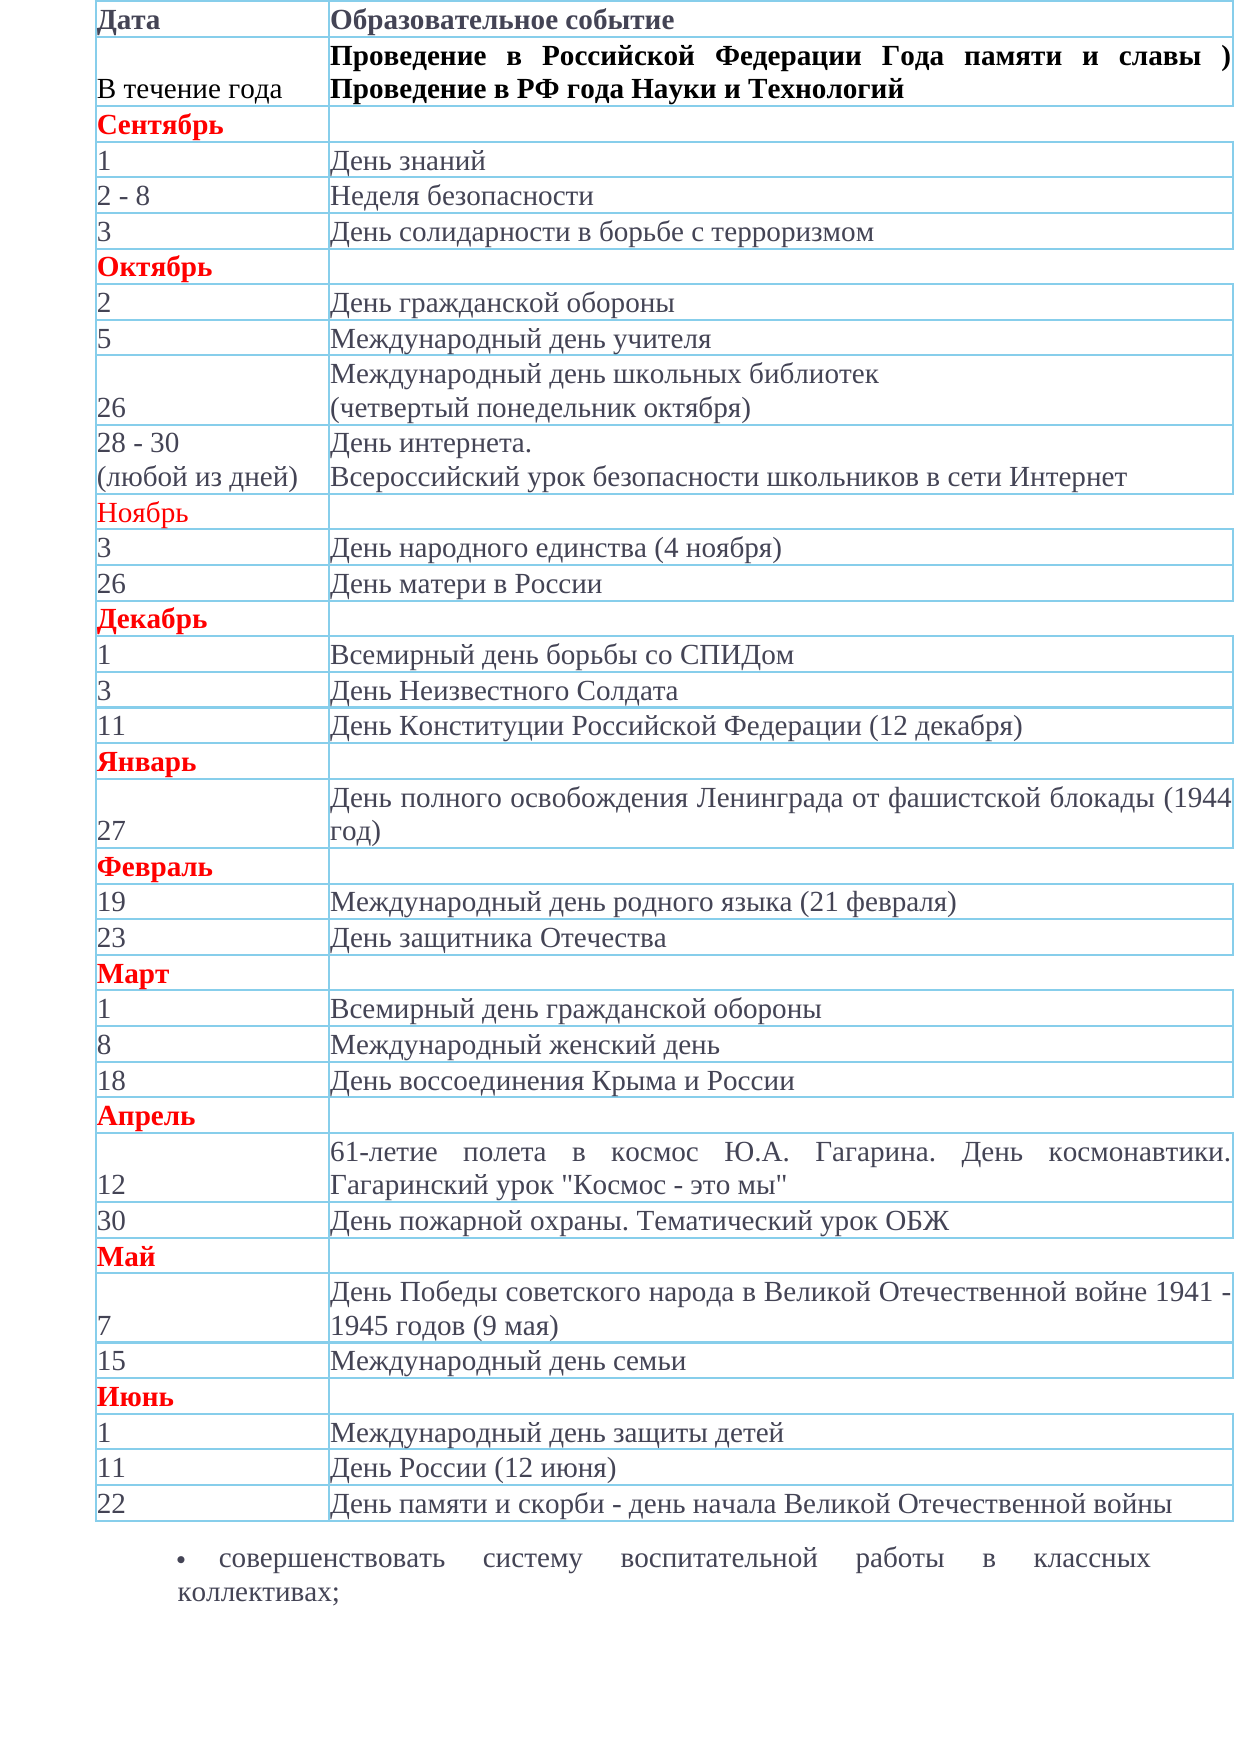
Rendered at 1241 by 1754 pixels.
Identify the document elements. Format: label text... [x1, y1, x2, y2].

table_cell 15 [97, 1344, 328, 1377]
table_cell Январь [97, 744, 328, 778]
table_cell День воссоединения Крыма и России [330, 1063, 1232, 1096]
table_cell 30 [97, 1203, 328, 1237]
table_cell [330, 107, 1233, 141]
table_cell 12 [97, 1134, 328, 1201]
table_cell 3 [97, 673, 328, 706]
table_cell День интернета. Всероссийский урок безопасности школьников в сети Интернет [330, 426, 1232, 493]
table_cell 5 [97, 321, 328, 354]
table_cell День матери в России [330, 566, 1232, 599]
table_cell [330, 849, 1233, 882]
table_cell 1 [97, 991, 328, 1025]
table_cell Ноябрь [97, 495, 328, 528]
table_cell День России (12 июня) [330, 1450, 1232, 1484]
table_cell Международный день родного языка (21 февраля) [330, 885, 1232, 918]
table_cell День солидарности в борьбе с терроризмом [330, 214, 1232, 247]
table_cell 2 - 8 [97, 178, 328, 212]
table_cell День полного освобождения Ленинграда от фашистской блокады (1944 год) [330, 780, 1232, 847]
table_cell Всемирный день борьбы со СПИДом [330, 637, 1232, 671]
table_cell Сентябрь [97, 107, 328, 141]
table_cell Июнь [97, 1379, 328, 1413]
table_cell Международный день школьных библиотек (четвертый понедельник октября) [330, 356, 1232, 423]
table_cell Международный день защиты детей [330, 1415, 1232, 1448]
table_cell [330, 1379, 1233, 1413]
table_cell 1 [97, 143, 328, 176]
table_cell [330, 602, 1233, 635]
table_cell 11 [97, 1450, 328, 1484]
table_cell В течение года [97, 38, 328, 105]
table_cell 22 [97, 1486, 328, 1519]
table_cell День народного единства (4 ноября) [330, 530, 1232, 564]
table_cell 3 [97, 214, 328, 247]
table_cell День Неизвестного Солдата [330, 673, 1232, 706]
table_cell [330, 744, 1233, 778]
table_cell Международный день семьи [330, 1344, 1232, 1377]
table_cell Всемирный день гражданской обороны [330, 991, 1232, 1025]
table_cell 2 [97, 285, 328, 319]
table_cell День памяти и скорби - день начала Великой Отечественной войны [330, 1486, 1232, 1519]
table_cell Международный женский день [330, 1027, 1232, 1061]
text  совершенствовать систему воспитательной работы в классных коллективах; [177, 1541, 1152, 1608]
table_cell Октябрь [97, 250, 328, 283]
table_cell День защитника Отечества [330, 920, 1232, 954]
table_cell 19 [97, 885, 328, 918]
table_cell День пожарной охраны. Тематический урок ОБЖ [330, 1203, 1232, 1237]
table_cell 8 [97, 1027, 328, 1061]
table_cell День Конституции Российской Федерации (12 декабря) [330, 709, 1232, 742]
table_cell 23 [97, 920, 328, 954]
table_cell 27 [97, 780, 328, 847]
table_cell День гражданской обороны [330, 285, 1232, 319]
table_cell 7 [97, 1274, 328, 1341]
table_cell 61-летие полета в космос Ю.А. Гагарина. День космонавтики. Гагаринский урок "Космос - это мы" [330, 1134, 1232, 1201]
table_cell 18 [97, 1063, 328, 1096]
table_cell Март [97, 956, 328, 989]
table_cell 1 [97, 637, 328, 671]
table_cell [330, 250, 1233, 283]
table_cell [330, 1239, 1233, 1272]
table_cell 26 [97, 566, 328, 599]
table_cell 3 [97, 530, 328, 564]
table_cell Международный день учителя [330, 321, 1232, 354]
table_cell Проведение в Российской Федерации Года памяти и славы ) Проведение в РФ года Науки и Технологий [330, 38, 1232, 105]
table_cell Февраль [97, 849, 328, 882]
table_header Образовательное событие [330, 2, 1232, 36]
table_cell День Победы советского народа в Великой Отечественной войне 1941 - 1945 годов (9 мая) [330, 1274, 1232, 1341]
table_cell Май [97, 1239, 328, 1272]
table_cell [330, 1098, 1233, 1132]
table_cell 26 [97, 356, 328, 423]
table_cell 28 - 30 (любой из дней) [97, 426, 328, 493]
table_cell День знаний [330, 143, 1232, 176]
table_cell Неделя безопасности [330, 178, 1232, 212]
table_cell Декабрь [97, 602, 328, 635]
table_cell 1 [97, 1415, 328, 1448]
table_cell Апрель [97, 1098, 328, 1132]
table_cell [330, 495, 1233, 528]
table_cell [330, 956, 1233, 989]
table_cell 11 [97, 709, 328, 742]
table_header Дата [97, 2, 328, 36]
